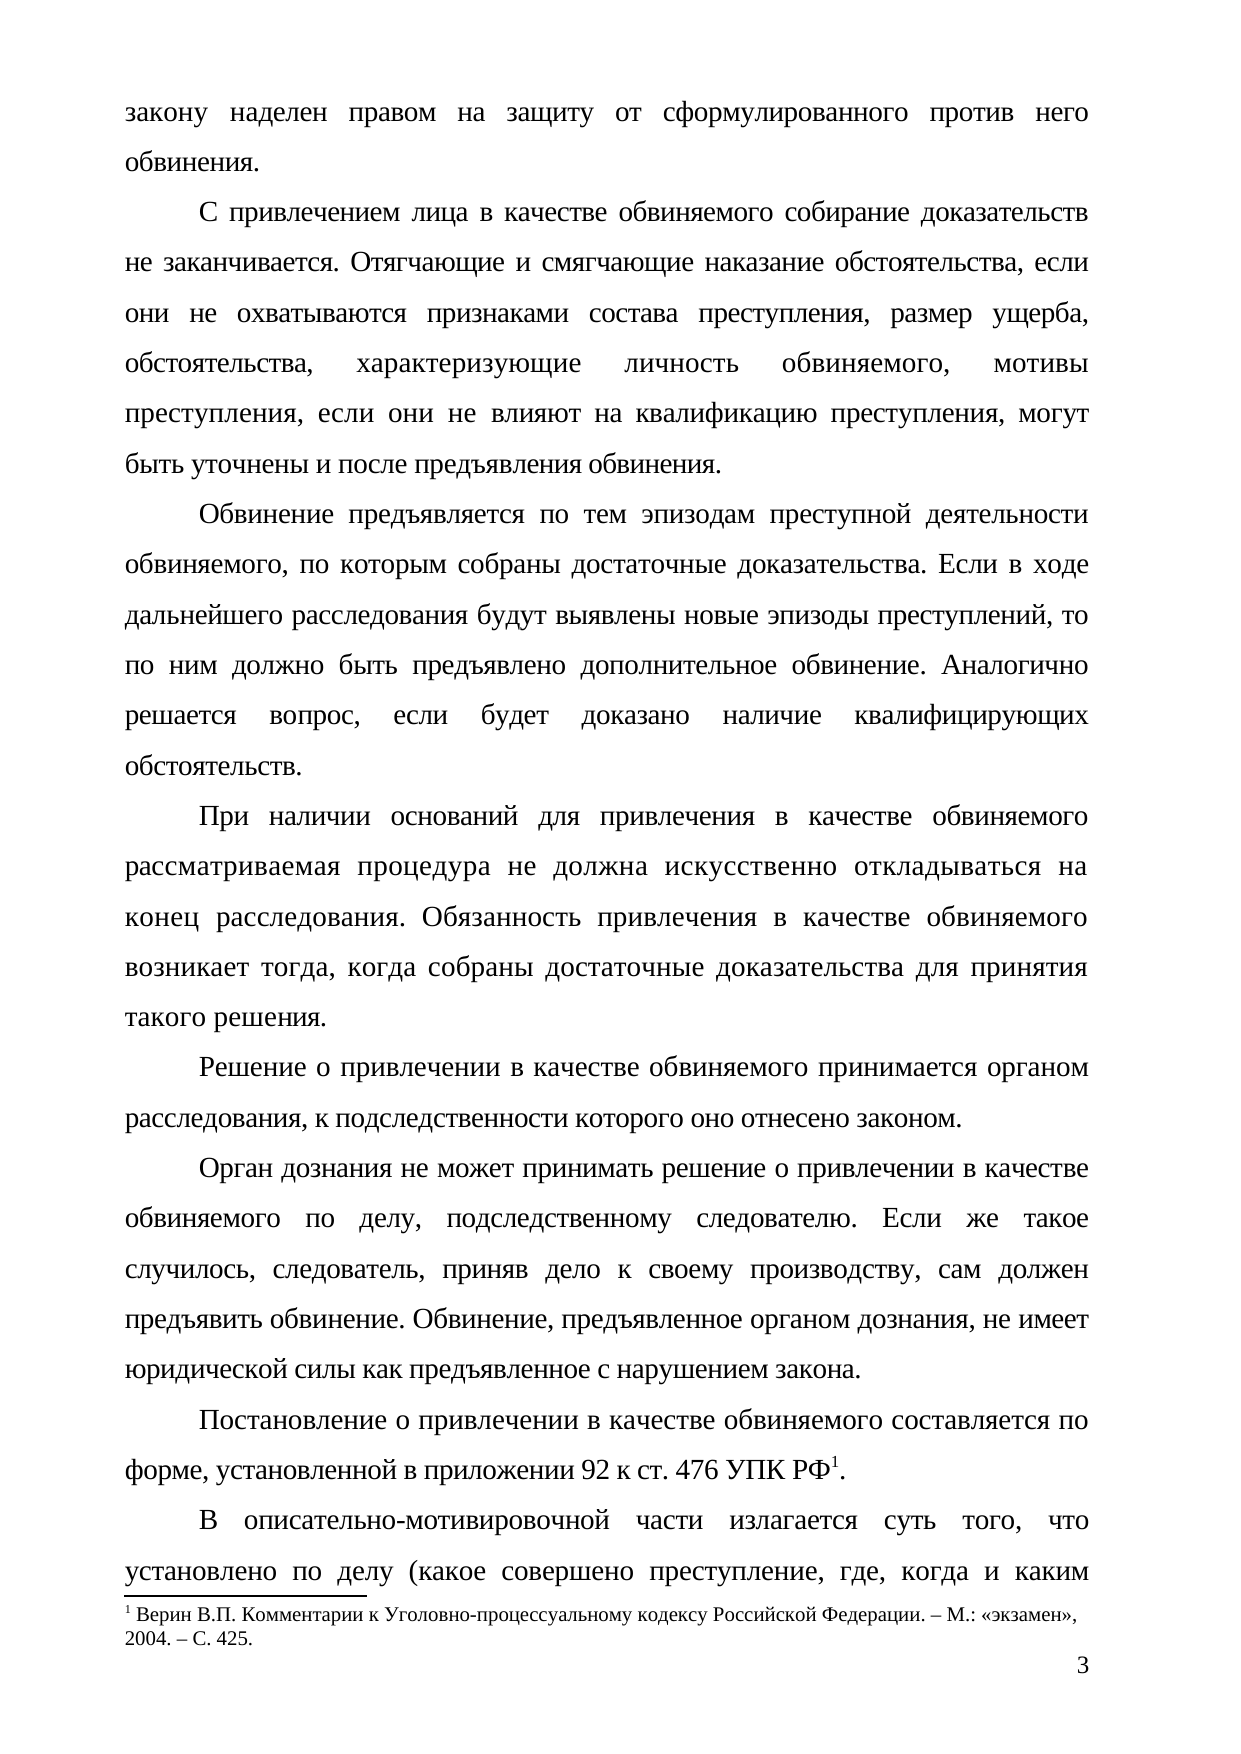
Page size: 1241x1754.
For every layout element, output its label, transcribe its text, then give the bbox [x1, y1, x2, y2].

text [124, 94, 1089, 177]
text Решение о привлечении в качестве обвиняемого принимается органом расследования, к подследственности которого оно отнесено законом. [124, 1049, 1089, 1133]
text С привлечением лица в качестве обвиняемого собирание доказательств не заканчивается. Отягчающие и смягчающие наказание обстоятельства, если они не охватываются признаками состава преступления, размер ущерба, обстоятельства, характеризующие личность обвиняемого, мотивы преступления, если они не влияют на квалификацию преступления, могут быть уточнены и после предъявления обвинения. [124, 194, 1089, 479]
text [124, 1502, 1089, 1586]
text При наличии оснований для привлечения в качестве обвиняемого рассматриваемая процедура не должна искусственно откладываться на конец расследования. Обязанность привлечения в качестве обвиняемого возникает тогда, когда собраны достаточные доказательства для принятия такого решения. [124, 798, 1089, 1033]
text Постановление о привлечении в качестве обвиняемого составляется по форме, установленной в приложении 92 к ст. 476 УПК РФ. [124, 1402, 1089, 1486]
text Обвинение предъявляется по тем эпизодам преступной деятельности обвиняемого, по которым собраны достаточные доказательства. Если в ходе дальнейшего расследования будут выявлены новые эпизоды преступлений, то по ним должно быть предъявлено дополнительное обвинение. Аналогично решается вопрос, если будет доказано наличие квалифицирующих обстоятельств. [124, 496, 1089, 781]
text Орган дознания не может принимать решение о привлечении в качестве обвиняемого по делу, подследственному следователю. Если же такое случилось, следователь, приняв дело к своему производству, сам должен предъявить обвинение. Обвинение, предъявленное органом дознания, не имеет юридической силы как предъявленное с нарушением закона. [124, 1150, 1089, 1385]
